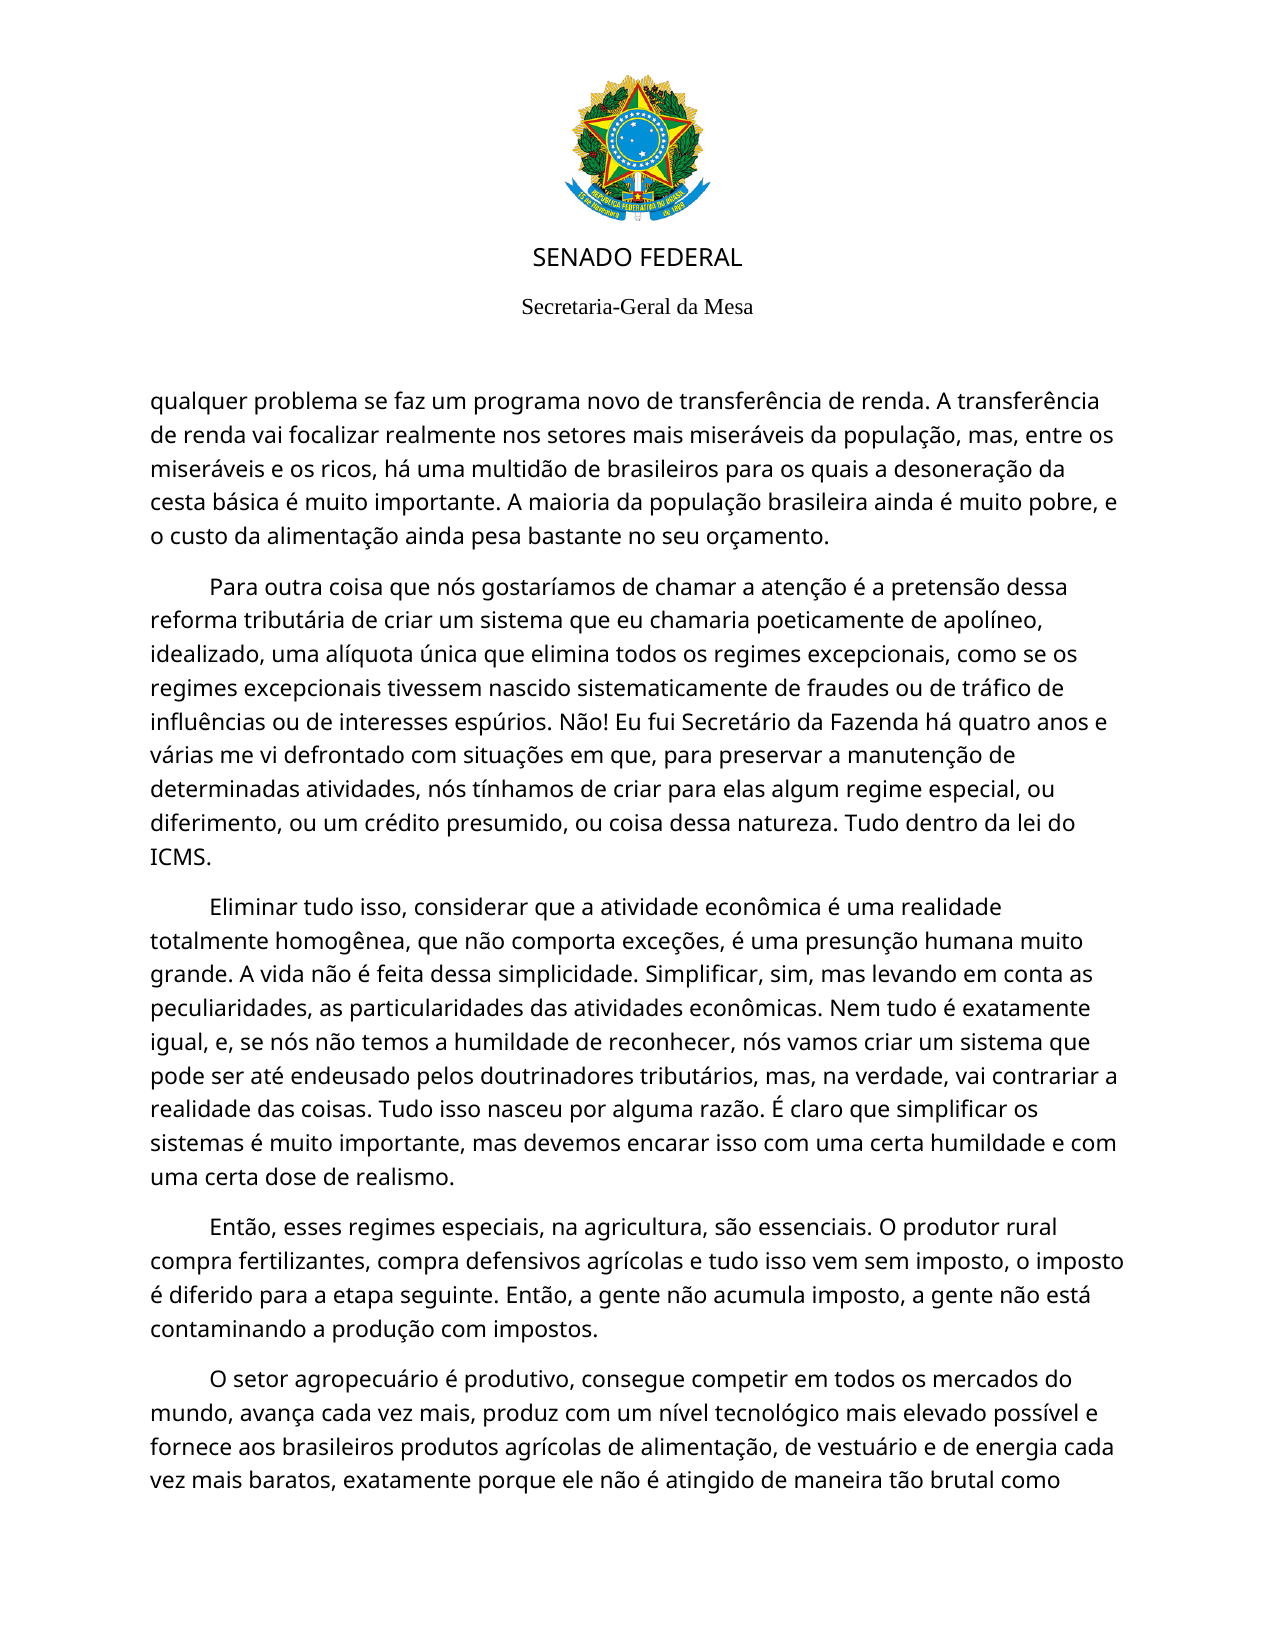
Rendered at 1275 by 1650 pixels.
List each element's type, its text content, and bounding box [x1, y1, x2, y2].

picture [564, 75, 711, 221]
text Então, esses regimes especiais, na agricultura, são essenciais. O produtor rural compra fertilizantes, compra defensivos agrícolas e tudo isso vem sem imposto, o imposto é diferido para a etapa seguinte. Então, a gente não acumula imposto, a gente não está contaminando a produção com impostos. [150, 1211, 1125, 1344]
text Para outra coisa que nós gostaríamos de chamar a atenção é a pretensão dessa reforma tributária de criar um sistema que eu chamaria poeticamente de apolíneo, idealizado, uma alíquota única que elimina todos os regimes excepcionais, como se os regimes excepcionais tivessem nascido sistematicamente de fraudes ou de tráfico de influências ou de interesses espúrios. Não! Eu fui Secretário da Fazenda há quatro anos e várias me vi defrontado com situações em que, para preservar a manutenção de determinadas atividades, nós tínhamos de criar para elas algum regime especial, ou diferimento, ou um crédito presumido, ou coisa dessa natureza. Tudo dentro da lei do ICMS. [150, 570, 1125, 872]
text Eliminar tudo isso, considerar que a atividade econômica é uma realidade totalmente homogênea, que não comporta exceções, é uma presunção humana muito grande. A vida não é feita dessa simplicidade. Simplificar, sim, mas levando em conta as peculiaridades, as particularidades das atividades econômicas. Nem tudo é exatamente igual, e, se nós não temos a humildade de reconhecer, nós vamos criar um sistema que pode ser até endeusado pelos doutrinadores tributários, mas, na verdade, vai contrariar a realidade das coisas. Tudo isso nasceu por alguma razão. É claro que simplificar os sistemas é muito importante, mas devemos encarar isso com uma certa humildade e com uma certa dose de realismo. [150, 891, 1125, 1192]
